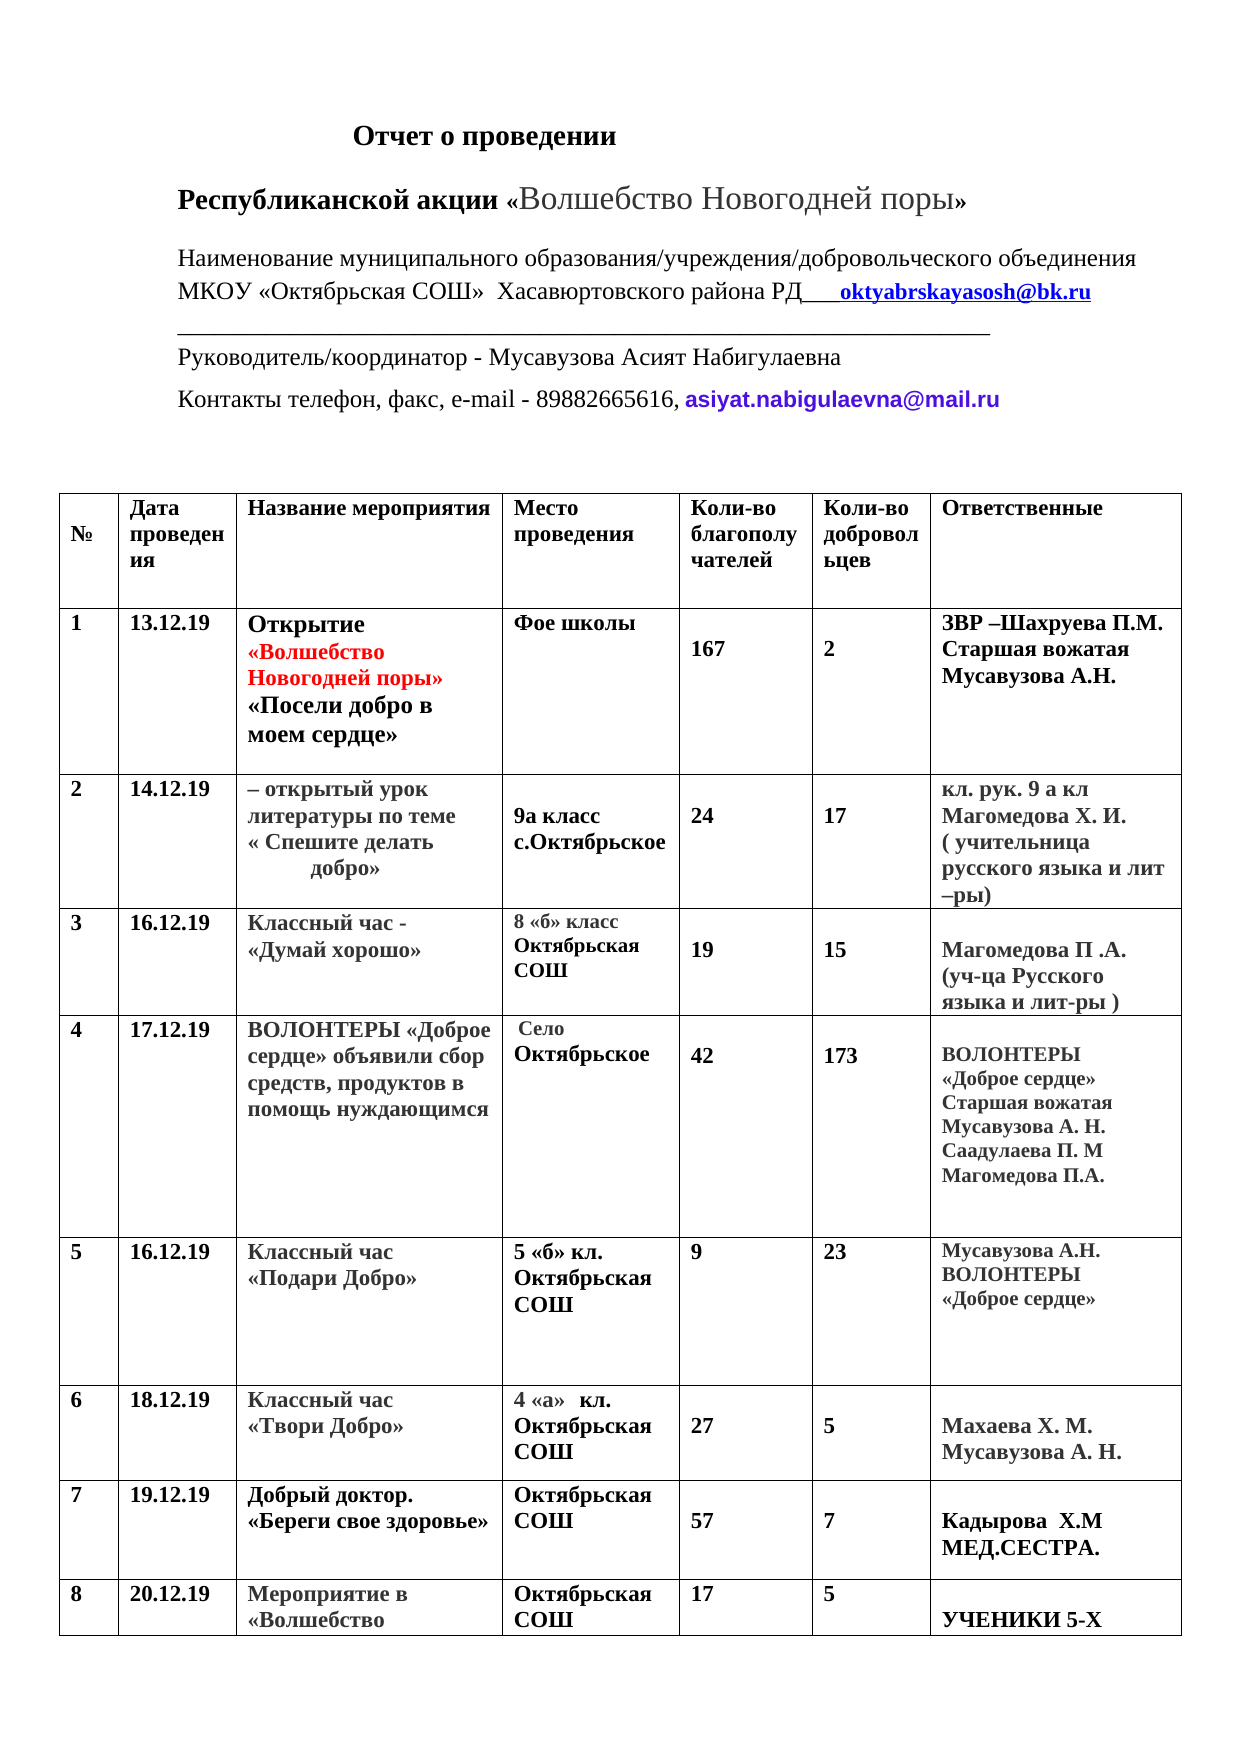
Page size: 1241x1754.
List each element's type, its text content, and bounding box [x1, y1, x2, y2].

table_cell Мусавузова А.Н. ВОЛОНТЕРЫ «Доброе сердце» [931, 1238, 1181, 1385]
table_cell 8 [60, 1580, 118, 1635]
table_cell Классный час «Подари Добро» [237, 1238, 502, 1385]
table_cell 4 [60, 1016, 118, 1237]
table_cell 5 «б» кл. Октябрьская СОШ [503, 1238, 679, 1385]
table_cell Махаева Х. М. Мусавузова А. Н. [931, 1386, 1181, 1480]
table_cell Октябрьская СОШ [503, 1481, 679, 1579]
table_cell Магомедова П .А. (уч-ца Русского языка и лит-ры ) [931, 909, 1181, 1015]
table_cell 7 [813, 1481, 930, 1579]
table_cell Фое школы [503, 609, 679, 774]
table_cell 3 [60, 909, 118, 1015]
table_cell 17 [680, 1580, 812, 1635]
table_cell 42 [680, 1016, 812, 1237]
table_cell Октябрьская СОШ [503, 1580, 679, 1635]
table_cell 5 [60, 1238, 118, 1385]
text Республиканской акции «Волшебство Новогодней поры» [954, 178, 1152, 217]
table_header Коли-во благополучателей [680, 494, 812, 608]
table_cell 173 [813, 1016, 930, 1237]
table_cell 2 [813, 609, 930, 774]
table_cell 1 [60, 609, 118, 774]
table_cell Кадырова Х.М МЕД.СЕСТРА. [931, 1481, 1181, 1579]
table_header Ответственные [931, 494, 1181, 608]
table_cell Классный час «Твори Добро» [237, 1386, 502, 1480]
table_cell 17.12.19 [119, 1016, 236, 1237]
table_cell ВОЛОНТЕРЫ «Доброе сердце» Старшая вожатая Мусавузова А. Н. Саадулаева П. М Магомедова П.А. [931, 1016, 1181, 1237]
table_cell 14.12.19 [119, 775, 236, 908]
table_cell 18.12.19 [119, 1386, 236, 1480]
table_cell Добрый доктор. «Береги свое здоровье» [237, 1481, 502, 1579]
table_header Название мероприятия [237, 494, 502, 608]
table_header № [60, 494, 118, 608]
table_cell 19 [680, 909, 812, 1015]
table_cell Классный час - «Думай хорошо» [237, 909, 502, 1015]
table_cell 5 [813, 1386, 930, 1480]
table_cell 9а класс с.Октябрьское [503, 775, 679, 908]
table_cell 13.12.19 [119, 609, 236, 774]
table_cell 15 [813, 909, 930, 1015]
table_header Место проведения [503, 494, 679, 608]
table_cell 17 [813, 775, 930, 908]
table_cell 8 «б» класс Октябрьская СОШ [503, 909, 679, 1015]
table_cell 4 «а» кл. Октябрьская СОШ [503, 1386, 679, 1480]
table_cell Село Октябрьское [503, 1016, 679, 1237]
table_cell 7 [60, 1481, 118, 1579]
table_cell 16.12.19 [119, 909, 236, 1015]
table_header Коли-во добровольцев [813, 494, 930, 608]
table_cell 16.12.19 [119, 1238, 236, 1385]
table_cell Открытие «Волшебство Новогодней поры» «Посели добро в моем сердце» [237, 609, 502, 774]
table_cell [931, 1580, 1181, 1635]
text Республиканской акции «Волшебство Новогодней поры» [177, 178, 518, 217]
table_cell 9 [680, 1238, 812, 1385]
table_cell 2 [60, 775, 118, 908]
table_cell 19.12.19 [119, 1481, 236, 1579]
table_cell 27 [680, 1386, 812, 1480]
text Наименование муниципального образования/учреждения/добровольческого объединения МКОУ «Октябрьская СОШ» Хасавюртовского района РД___oktyabrskayasosh@bk.ru _________________________________________________________________ Руководитель/координатор - Мусавузова Асият Набигулаевна Контакты телефон, факс, е-mail - 89882665616, asiyat.nabigulaevna@mail.ru [177, 243, 1152, 415]
table_cell ЗВР –Шахруева П.М. Старшая вожатая Мусавузова А.Н. [931, 609, 1181, 774]
table_cell 6 [60, 1386, 118, 1480]
table_cell 20.12.19 [119, 1580, 236, 1635]
text Отчет о проведении [177, 118, 1152, 152]
table_cell – открытый урок литературы по теме « Спешите делать добро» [237, 775, 502, 908]
table_cell 57 [680, 1481, 812, 1579]
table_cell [237, 1580, 502, 1635]
table_cell ВОЛОНТЕРЫ «Доброе сердце» объявили сбор средств, продуктов в помощь нуждающимся [237, 1016, 502, 1237]
table_cell 24 [680, 775, 812, 908]
table_cell 167 [680, 609, 812, 774]
table_cell 23 [813, 1238, 930, 1385]
table_cell 5 [813, 1580, 930, 1635]
table_cell кл. рук. 9 а кл Магомедова Х. И.( учительница русского языка и лит –ры) [931, 775, 1181, 908]
table_header Дата проведения [119, 494, 236, 608]
